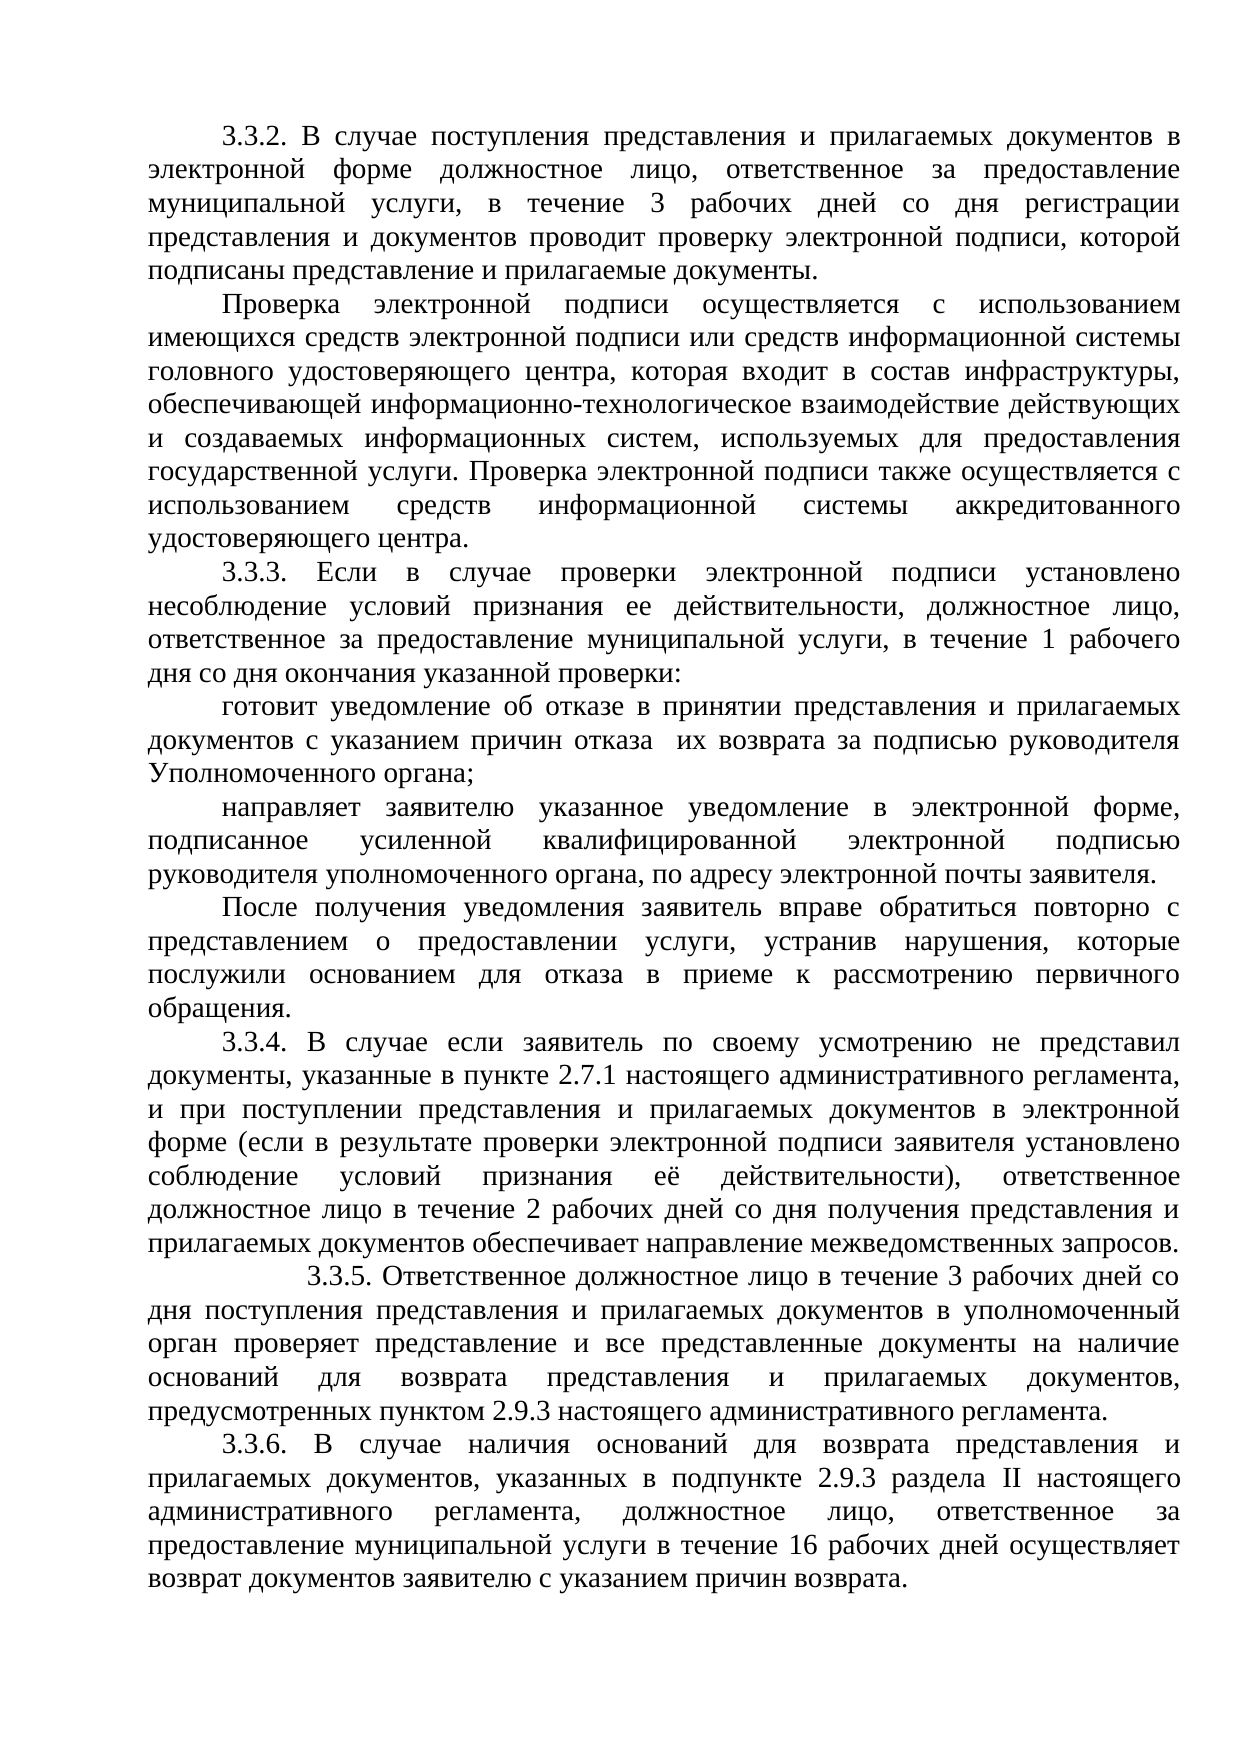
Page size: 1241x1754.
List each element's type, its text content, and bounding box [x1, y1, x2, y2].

text готовит уведомление об отказе в принятии представления и прилагаемых документов с указанием причин отказа их возврата за подписью руководителя Уполномоченного органа; [148, 688, 1181, 789]
text 3.3.4. В случае если заявитель по своему усмотрению не представил документы, указанные в пункте 2.7.1 настоящего административного регламента, и при поступлении представления и прилагаемых документов в электронной форме (если в результате проверки электронной подписи заявителя установлено соблюдение условий признания её действительности), ответственное должностное лицо в течение 2 рабочих дней со дня получения представления и прилагаемых документов обеспечивает направление межведомственных запросов. [148, 1024, 1181, 1258]
text 3.3.5. Ответственное должностное лицо в течение 3 рабочих дней со дня поступления представления и прилагаемых документов в уполномоченный орган проверяет представление и все представленные документы на наличие оснований для возврата представления и прилагаемых документов, предусмотренных пунктом 2.9.3 настоящего административного регламента. [148, 1258, 1181, 1426]
text 3.3.6. В случае наличия оснований для возврата представления и прилагаемых документов, указанных в подпункте 2.9.3 раздела II настоящего административного регламента, должностное лицо, ответственное за предоставление муниципальной услуги в течение 16 рабочих дней осуществляет возврат документов заявителю с указанием причин возврата. [148, 1426, 1181, 1594]
text Проверка электронной подписи осуществляется с использованием имеющихся средств электронной подписи или средств информационной системы головного удостоверяющего центра, которая входит в состав инфраструктуры, обеспечивающей информационно-технологическое взаимодействие действующих и создаваемых информационных систем, используемых для предоставления государственной услуги. Проверка электронной подписи также осуществляется с использованием средств информационной системы аккредитованного удостоверяющего центра. [148, 286, 1181, 554]
text 3.3.3. Если в случае проверки электронной подписи установлено несоблюдение условий признания ее действительности, должностное лицо, ответственное за предоставление муниципальной услуги, в течение 1 рабочего дня со дня окончания указанной проверки: [148, 554, 1181, 688]
text направляет заявителю указанное уведомление в электронной форме, подписанное усиленной квалифицированной электронной подписью руководителя уполномоченного органа, по адресу электронной почты заявителя. [148, 789, 1181, 889]
text 3.3.2. В случае поступления представления и прилагаемых документов в электронной форме должностное лицо, ответственное за предоставление муниципальной услуги, в течение 3 рабочих дней со дня регистрации представления и документов проводит проверку электронной подписи, которой подписаны представление и прилагаемые документы. [148, 118, 1181, 286]
text После получения уведомления заявитель вправе обратиться повторно с представлением о предоставлении услуги, устранив нарушения, которые послужили основанием для отказа в приеме к рассмотрению первичного обращения. [148, 889, 1181, 1024]
